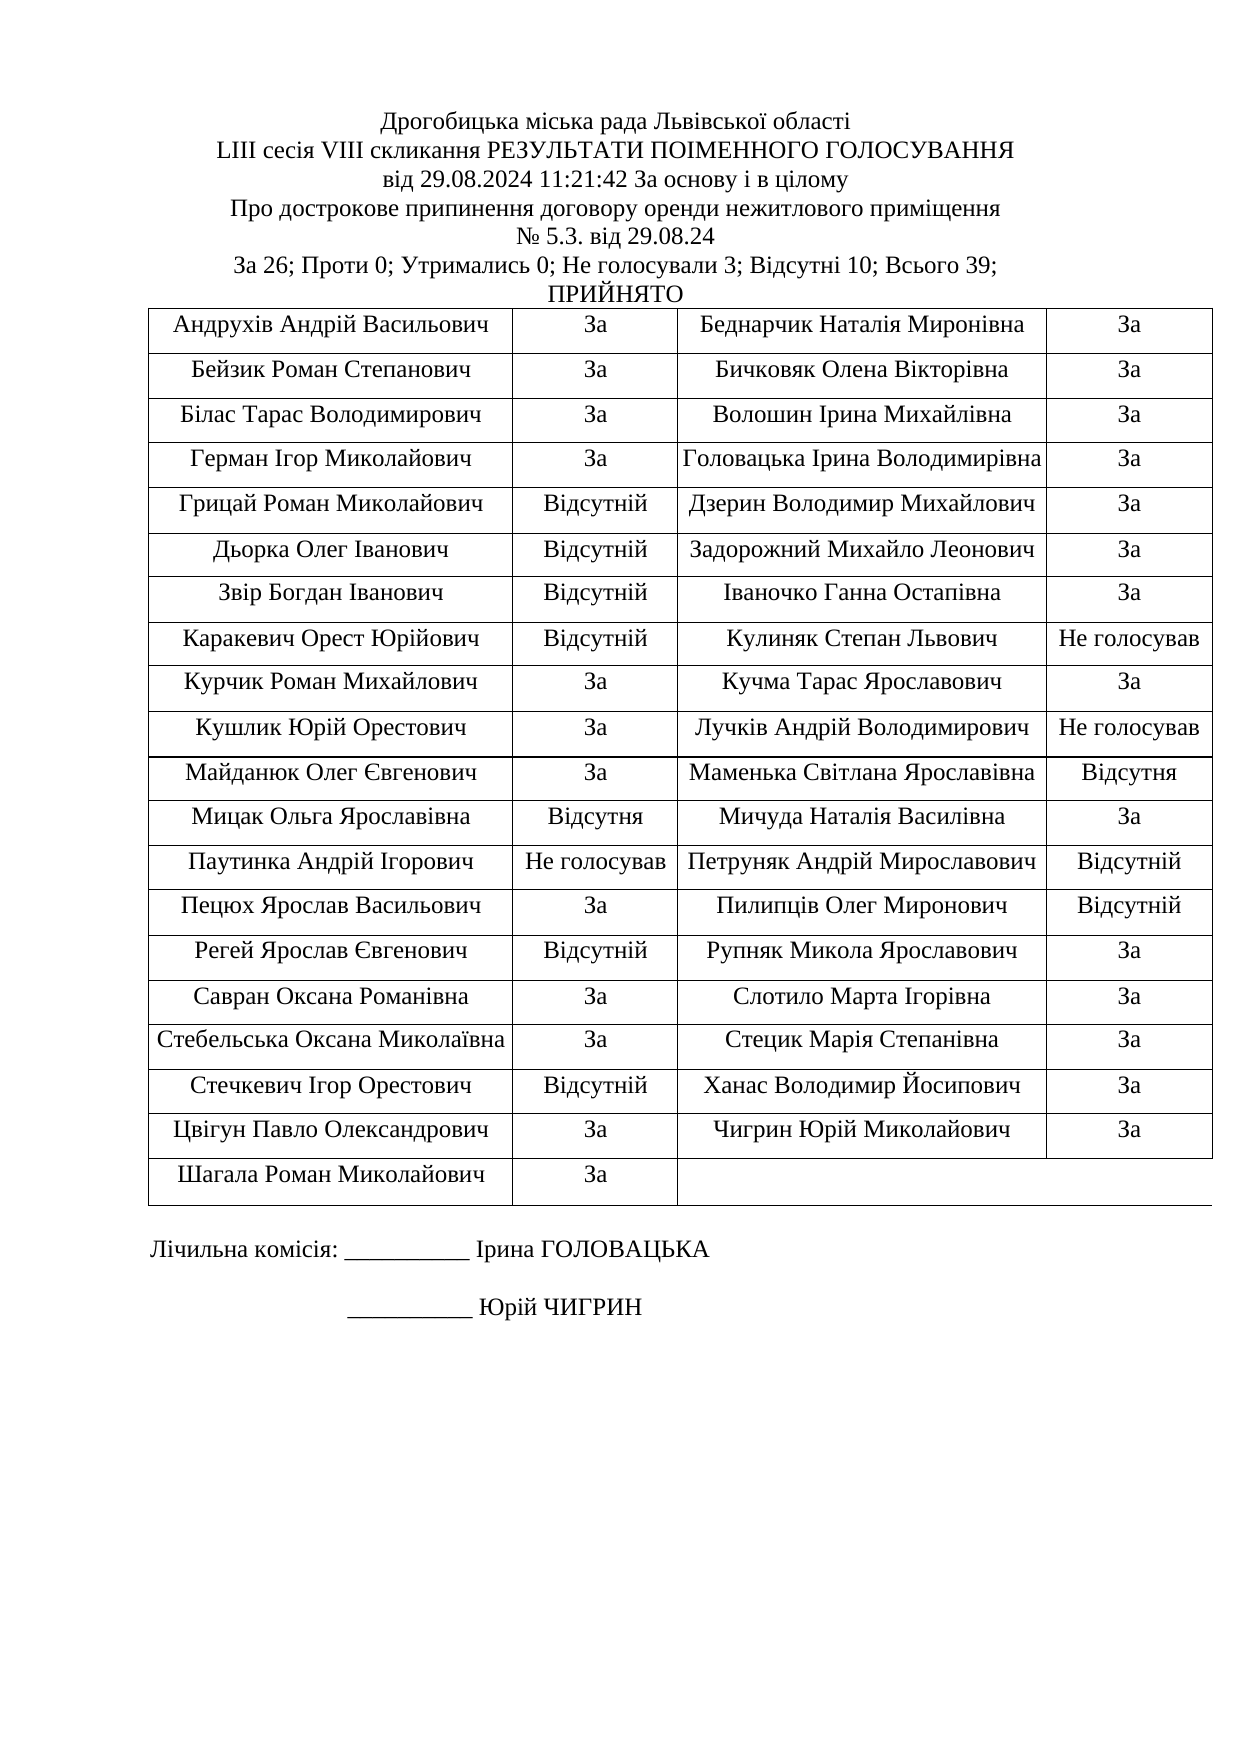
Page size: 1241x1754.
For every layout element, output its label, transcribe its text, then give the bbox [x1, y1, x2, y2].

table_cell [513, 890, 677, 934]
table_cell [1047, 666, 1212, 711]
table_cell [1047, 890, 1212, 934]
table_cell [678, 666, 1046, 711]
text LIII сесія VIII скликання РЕЗУЛЬТАТИ ПОІМЕННОГО ГОЛОСУВАННЯ [150, 135, 1081, 164]
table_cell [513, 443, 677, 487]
text __________ Юрій ЧИГРИН [150, 1292, 1081, 1321]
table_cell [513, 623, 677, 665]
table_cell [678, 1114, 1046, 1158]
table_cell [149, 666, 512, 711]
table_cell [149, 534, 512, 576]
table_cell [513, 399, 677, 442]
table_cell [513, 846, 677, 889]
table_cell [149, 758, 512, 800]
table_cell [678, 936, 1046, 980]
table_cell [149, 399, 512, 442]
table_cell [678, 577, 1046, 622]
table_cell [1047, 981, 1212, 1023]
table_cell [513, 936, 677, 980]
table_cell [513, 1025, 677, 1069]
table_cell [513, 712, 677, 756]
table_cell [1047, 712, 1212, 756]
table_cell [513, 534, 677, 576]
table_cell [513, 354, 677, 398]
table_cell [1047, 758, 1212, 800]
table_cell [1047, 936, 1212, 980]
text Лічильна комісія: __________ Ірина ГОЛОВАЦЬКА [150, 1234, 1081, 1263]
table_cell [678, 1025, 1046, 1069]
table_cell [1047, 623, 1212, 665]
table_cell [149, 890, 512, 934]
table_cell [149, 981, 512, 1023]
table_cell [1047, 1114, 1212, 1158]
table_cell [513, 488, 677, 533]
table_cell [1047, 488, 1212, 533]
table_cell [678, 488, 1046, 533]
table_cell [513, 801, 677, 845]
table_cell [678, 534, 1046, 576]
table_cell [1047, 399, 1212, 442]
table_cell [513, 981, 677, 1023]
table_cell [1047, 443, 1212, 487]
text За 26; Проти 0; Утримались 0; Не голосували 3; Відсутні 10; Всього 39; [150, 250, 1081, 279]
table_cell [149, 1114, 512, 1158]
text № 5.3. від 29.08.24 [150, 221, 1081, 250]
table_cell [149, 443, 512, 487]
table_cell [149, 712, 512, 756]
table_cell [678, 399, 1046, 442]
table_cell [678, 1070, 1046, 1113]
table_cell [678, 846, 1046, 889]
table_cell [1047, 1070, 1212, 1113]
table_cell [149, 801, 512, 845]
text Про дострокове припинення договору оренди нежитлового приміщення [150, 193, 1081, 221]
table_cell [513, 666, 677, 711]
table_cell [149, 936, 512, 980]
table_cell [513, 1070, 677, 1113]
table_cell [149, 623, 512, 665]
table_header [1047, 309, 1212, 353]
text від 29.08.2024 11:21:42 За основу і в цілому [150, 164, 1081, 193]
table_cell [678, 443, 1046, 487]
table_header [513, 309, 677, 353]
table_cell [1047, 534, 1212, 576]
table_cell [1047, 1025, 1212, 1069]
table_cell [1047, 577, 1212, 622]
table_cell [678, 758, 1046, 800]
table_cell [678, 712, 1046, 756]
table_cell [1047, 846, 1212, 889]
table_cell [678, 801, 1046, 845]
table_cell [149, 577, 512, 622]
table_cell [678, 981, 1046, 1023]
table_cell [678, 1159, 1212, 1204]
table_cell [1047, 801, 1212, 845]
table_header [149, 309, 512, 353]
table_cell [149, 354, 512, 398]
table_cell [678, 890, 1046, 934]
text Дрогобицька міська рада Львівської області [150, 106, 1081, 135]
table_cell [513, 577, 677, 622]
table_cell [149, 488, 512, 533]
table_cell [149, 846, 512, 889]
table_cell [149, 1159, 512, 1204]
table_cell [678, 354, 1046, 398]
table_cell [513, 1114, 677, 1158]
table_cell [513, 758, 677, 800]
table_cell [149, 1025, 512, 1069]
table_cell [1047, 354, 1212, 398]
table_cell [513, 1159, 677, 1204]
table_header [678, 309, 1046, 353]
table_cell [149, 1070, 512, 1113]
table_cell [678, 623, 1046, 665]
text ПРИЙНЯТО [150, 279, 1081, 308]
